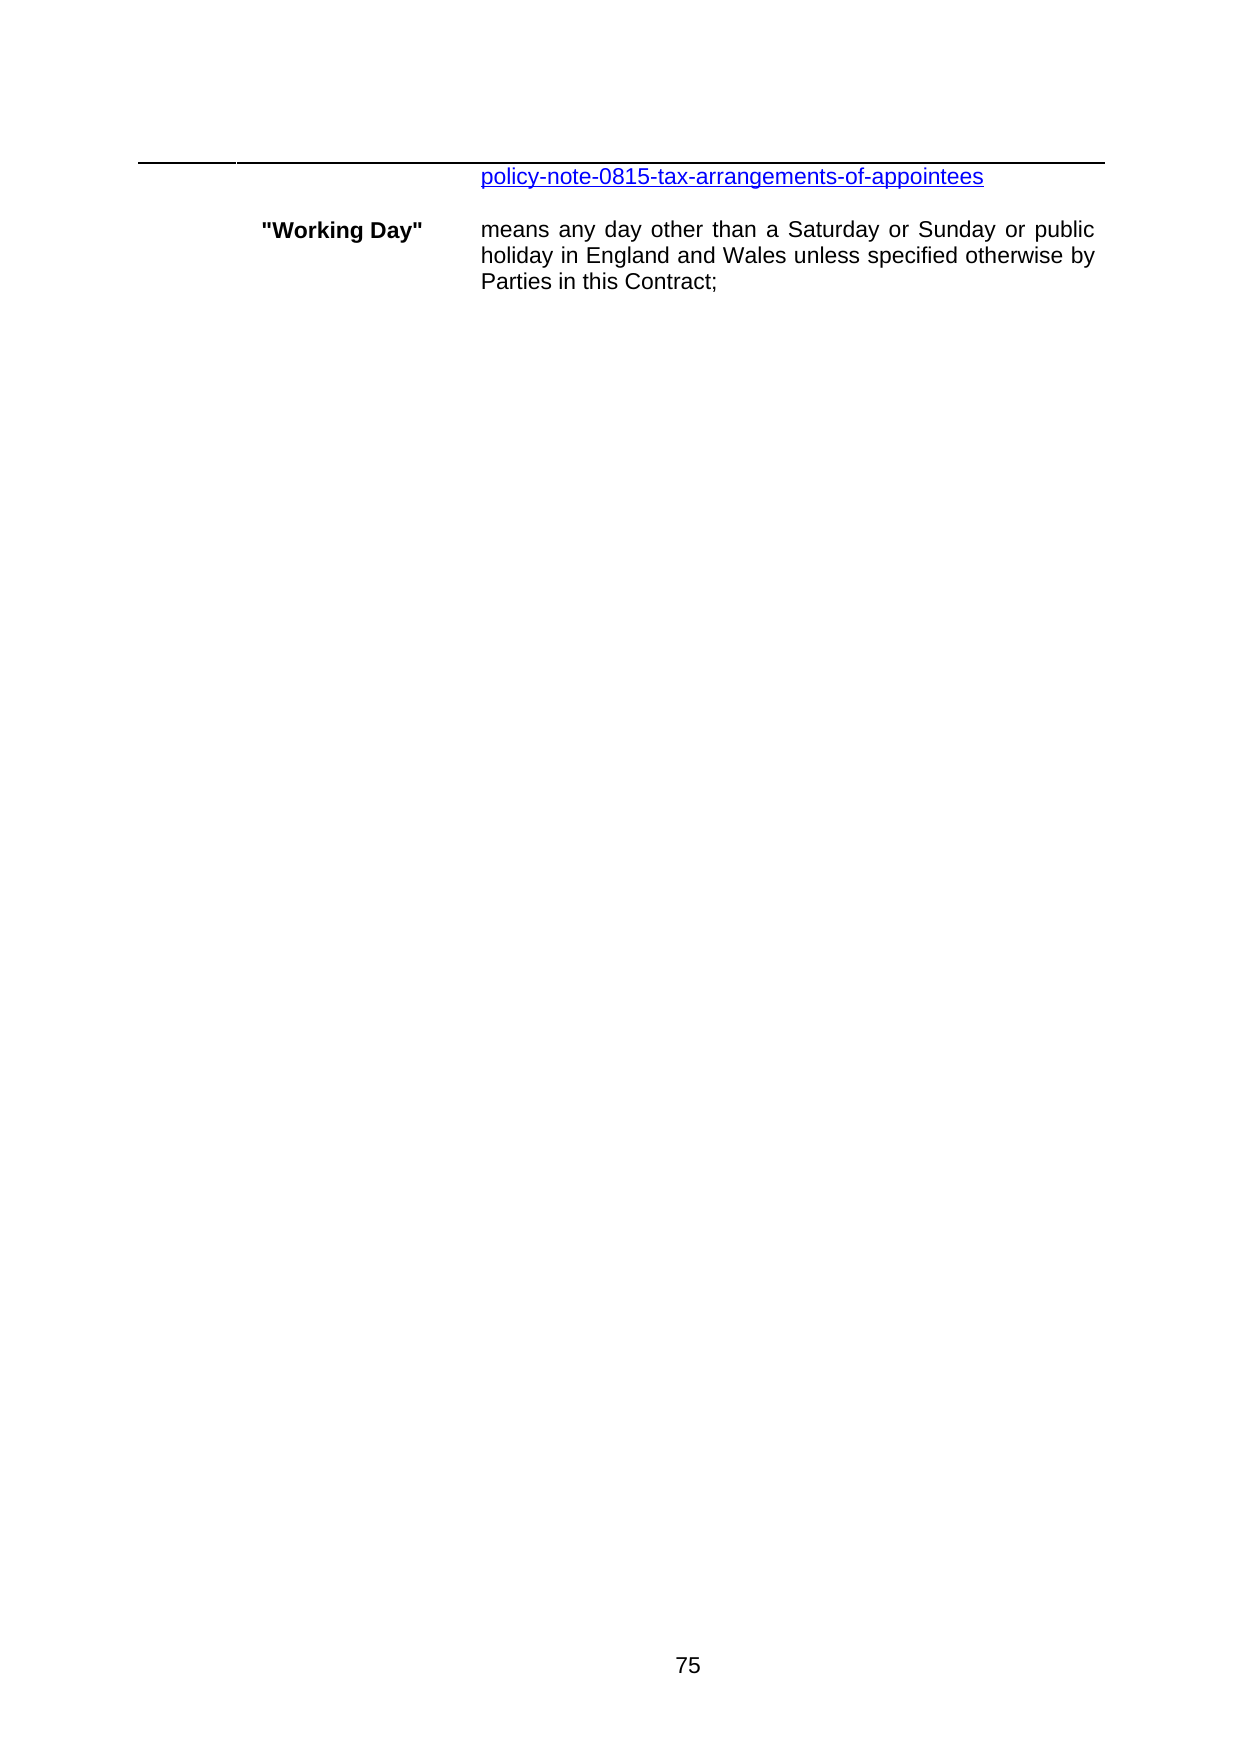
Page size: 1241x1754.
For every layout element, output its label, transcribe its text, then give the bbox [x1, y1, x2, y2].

table_cell means any day other than a Saturday or Sunday or public holiday in England and Wales unless specified otherwise by Parties in this Contract; [469, 217, 1113, 295]
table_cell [469, 150, 1113, 217]
table_cell “Worker” [250, 150, 469, 217]
table_cell "Working Day" [250, 217, 469, 295]
